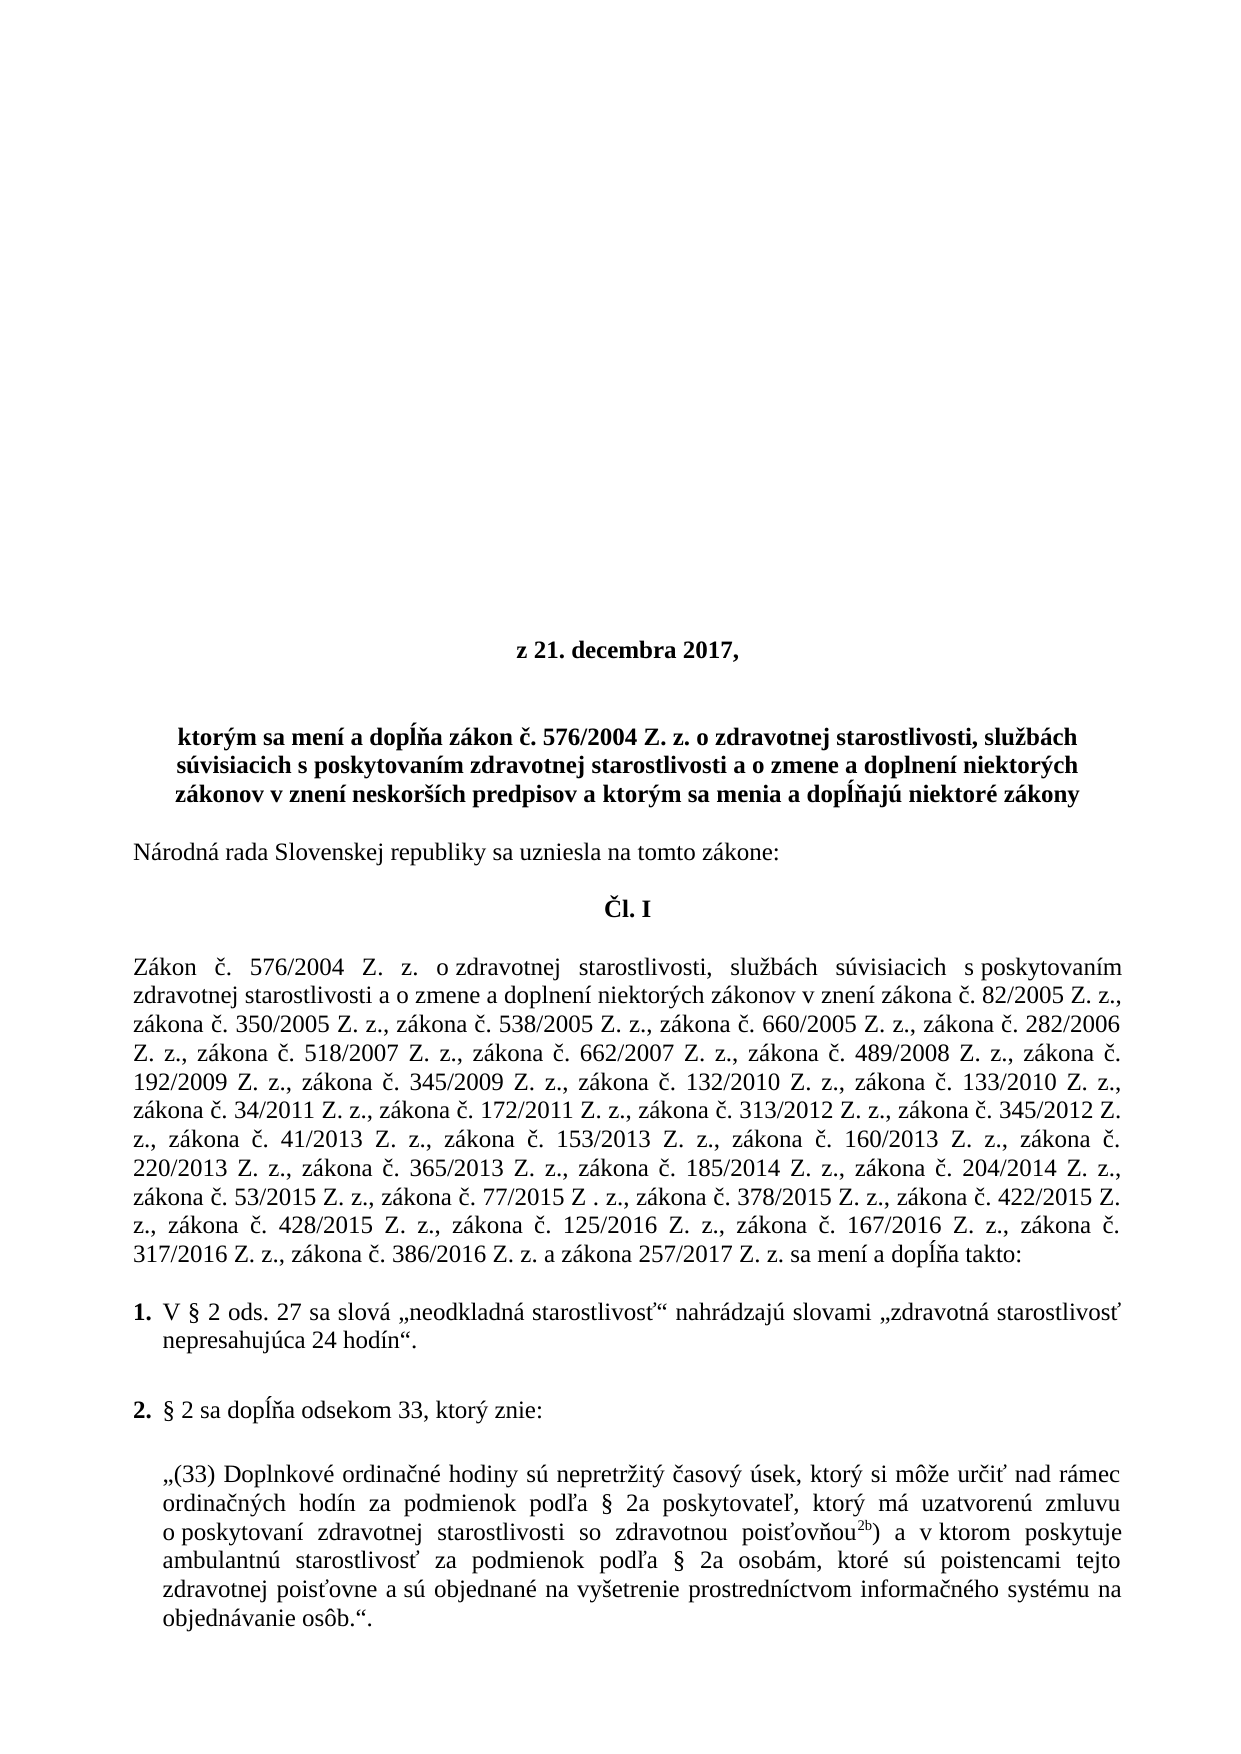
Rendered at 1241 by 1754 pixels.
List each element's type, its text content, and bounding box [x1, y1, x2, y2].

list V § 2 ods. 27 sa slová „neodkladná starostlivosť“ nahrádzajú slovami „zdravotná starostlivosť nepresahujúca 24 hodín“. [133, 1297, 1122, 1354]
text Čl. I [133, 894, 1122, 923]
text Národná rada Slovenskej republiky sa uzniesla na tomto zákone: [133, 837, 1122, 866]
list § 2 sa dopĺňa odsekom 33, ktorý znie: [133, 1396, 1122, 1424]
text ktorým sa mení a dopĺňa zákon č. 576/2004 Z. z. o zdravotnej starostlivosti, službách súvisiacich s poskytovaním zdravotnej starostlivosti a o zmene a doplnení niektorých zákonov v znení neskorších predpisov a ktorým sa menia a dopĺňajú niektoré zákony [133, 722, 1122, 808]
text Zákon č. 576/2004 Z. z. o zdravotnej starostlivosti, službách súvisiacich s poskytovaním zdravotnej starostlivosti a o zmene a doplnení niektorých zákonov v znení zákona č. 82/2005 Z. z., zákona č. 350/2005 Z. z., zákona č. 538/2005 Z. z., zákona č. 660/2005 Z. z., zákona č. 282/2006 Z. z., zákona č. 518/2007 Z. z., zákona č. 662/2007 Z. z., zákona č. 489/2008 Z. z., zákona č. 192/2009 Z. z., zákona č. 345/2009 Z. z., zákona č. 132/2010 Z. z., zákona č. 133/2010 Z. z., zákona č. 34/2011 Z. z., zákona č. 172/2011 Z. z., zákona č. 313/2012 Z. z., zákona č. 345/2012 Z. z., zákona č. 41/2013 Z. z., zákona č. 153/2013 Z. z., zákona č. 160/2013 Z. z., zákona č. 220/2013 Z. z., zákona č. 365/2013 Z. z., zákona č. 185/2014 Z. z., zákona č. 204/2014 Z. z., zákona č. 53/2015 Z. z., zákona č. 77/2015 Z . z., zákona č. 378/2015 Z. z., zákona č. 422/2015 Z. z., zákona č. 428/2015 Z. z., zákona č. 125/2016 Z. z., zákona č. 167/2016 Z. z., zákona č. 317/2016 Z. z., zákona č. 386/2016 Z. z. a zákona 257/2017 Z. z. sa mení a dopĺňa takto: [133, 952, 1122, 1268]
text „(33) Doplnkové ordinačné hodiny sú nepretržitý časový úsek, ktorý si môže určiť nad rámec ordinačných hodín za podmienok podľa § 2a poskytovateľ, ktorý má uzatvorenú zmluvu o poskytovaní zdravotnej starostlivosti so zdravotnou poisťovňou2b) a v ktorom poskytuje ambulantnú starostlivosť za podmienok podľa § 2a osobám, ktoré sú poistencami tejto zdravotnej poisťovne a sú objednané na vyšetrenie prostredníctvom informačného systému na objednávanie osôb.“. [162, 1459, 1122, 1632]
text z 21. decembra 2017, [133, 636, 1122, 664]
